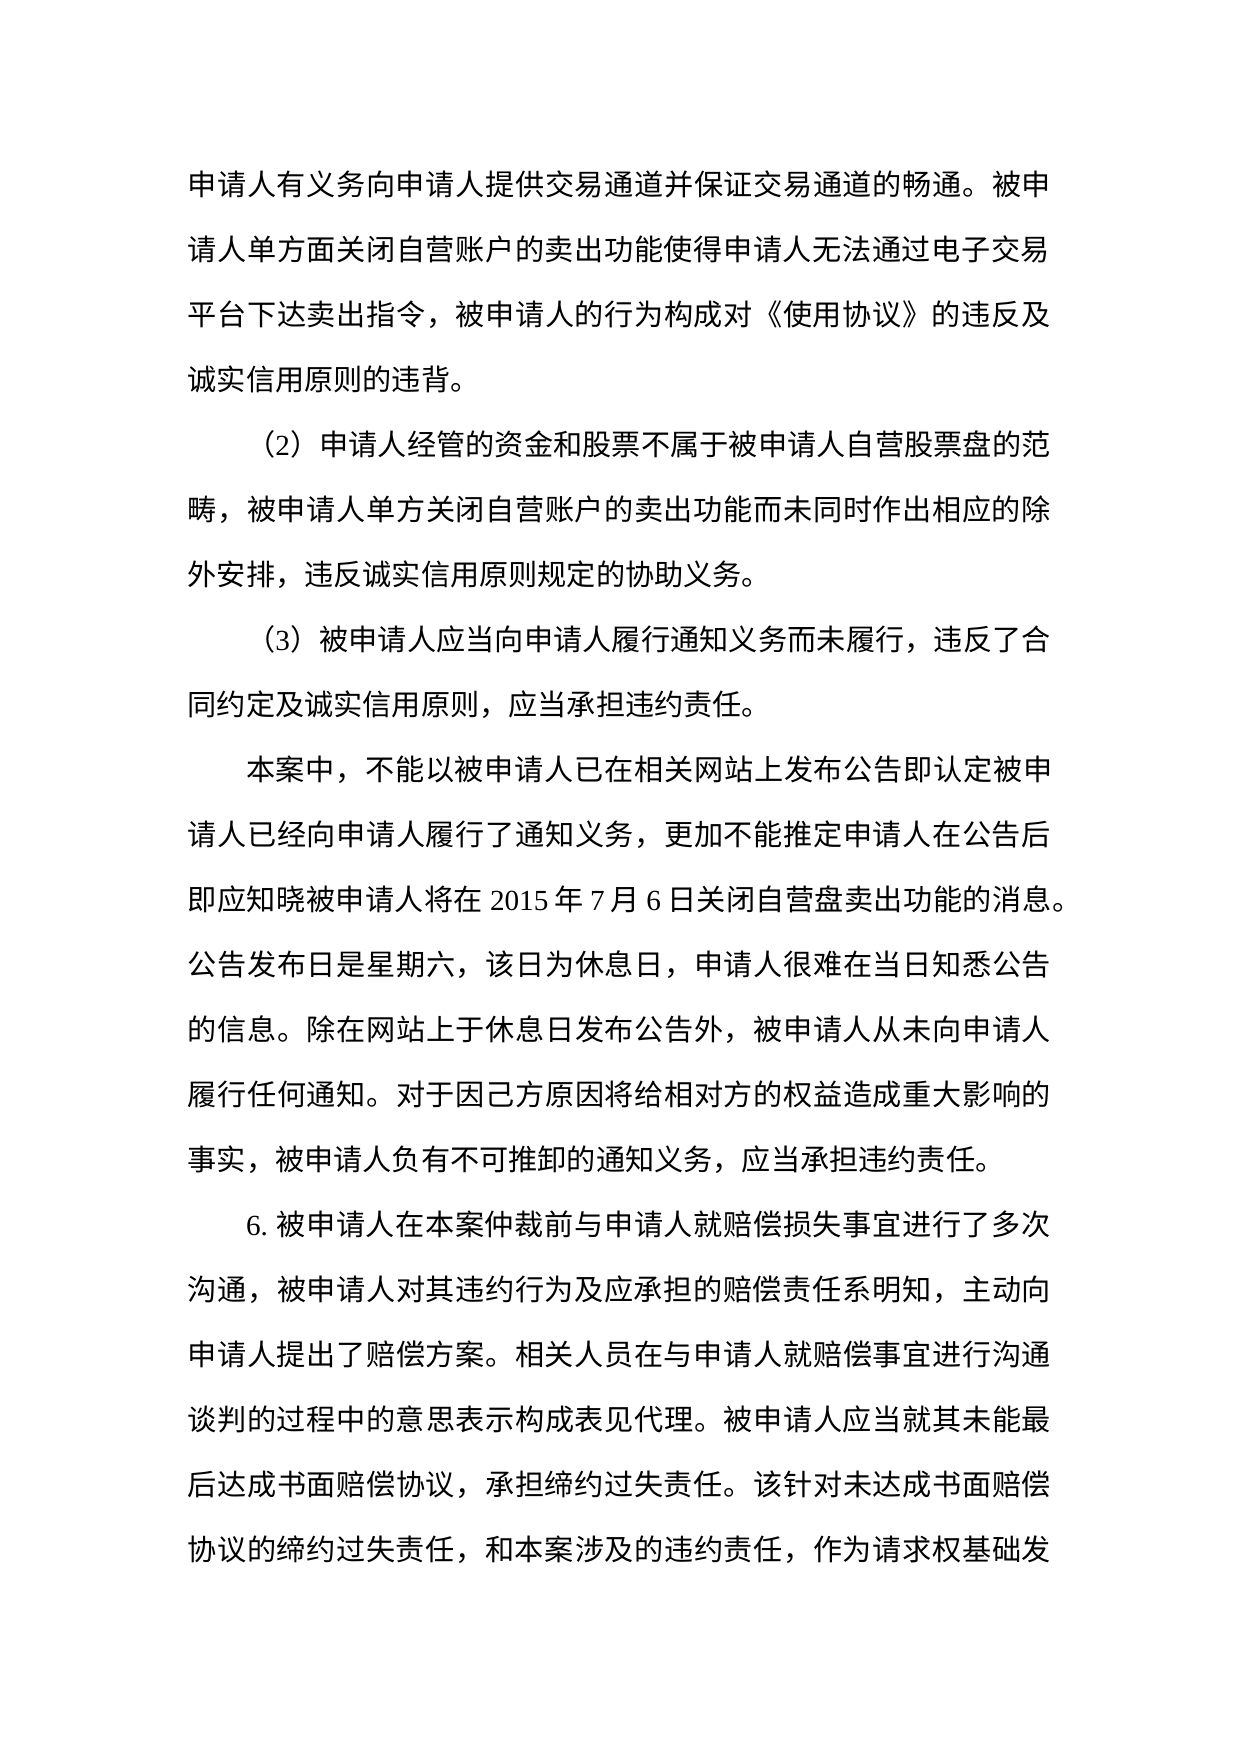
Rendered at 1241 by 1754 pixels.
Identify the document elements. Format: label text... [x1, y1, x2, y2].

text 本案中，不能以被申请人已在相关网站上发布公告即认定被申请人已经向申请人履行了通知义务，更加不能推定申请人在公告后即应知晓被申请人将在2015年7月6日关闭自营盘卖出功能的消息。公告发布日是星期六，该日为休息日，申请人很难在当日知悉公告的信息。除在网站上于休息日发布公告外，被申请人从未向申请人履行任何通知。对于因己方原因将给相对方的权益造成重大影响的事实，被申请人负有不可推卸的通知义务，应当承担违约责任。 [187, 735, 1053, 1190]
text （3）被申请人应当向申请人履行通知义务而未履行，违反了合同约定及诚实信用原则，应当承担违约责任。 [187, 605, 1053, 735]
text （2）申请人经管的资金和股票不属于被申请人自营股票盘的范畴，被申请人单方关闭自营账户的卖出功能而未同时作出相应的除外安排，违反诚实信用原则规定的协助义务。 [187, 410, 1053, 605]
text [187, 1190, 1053, 1580]
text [187, 150, 1053, 410]
